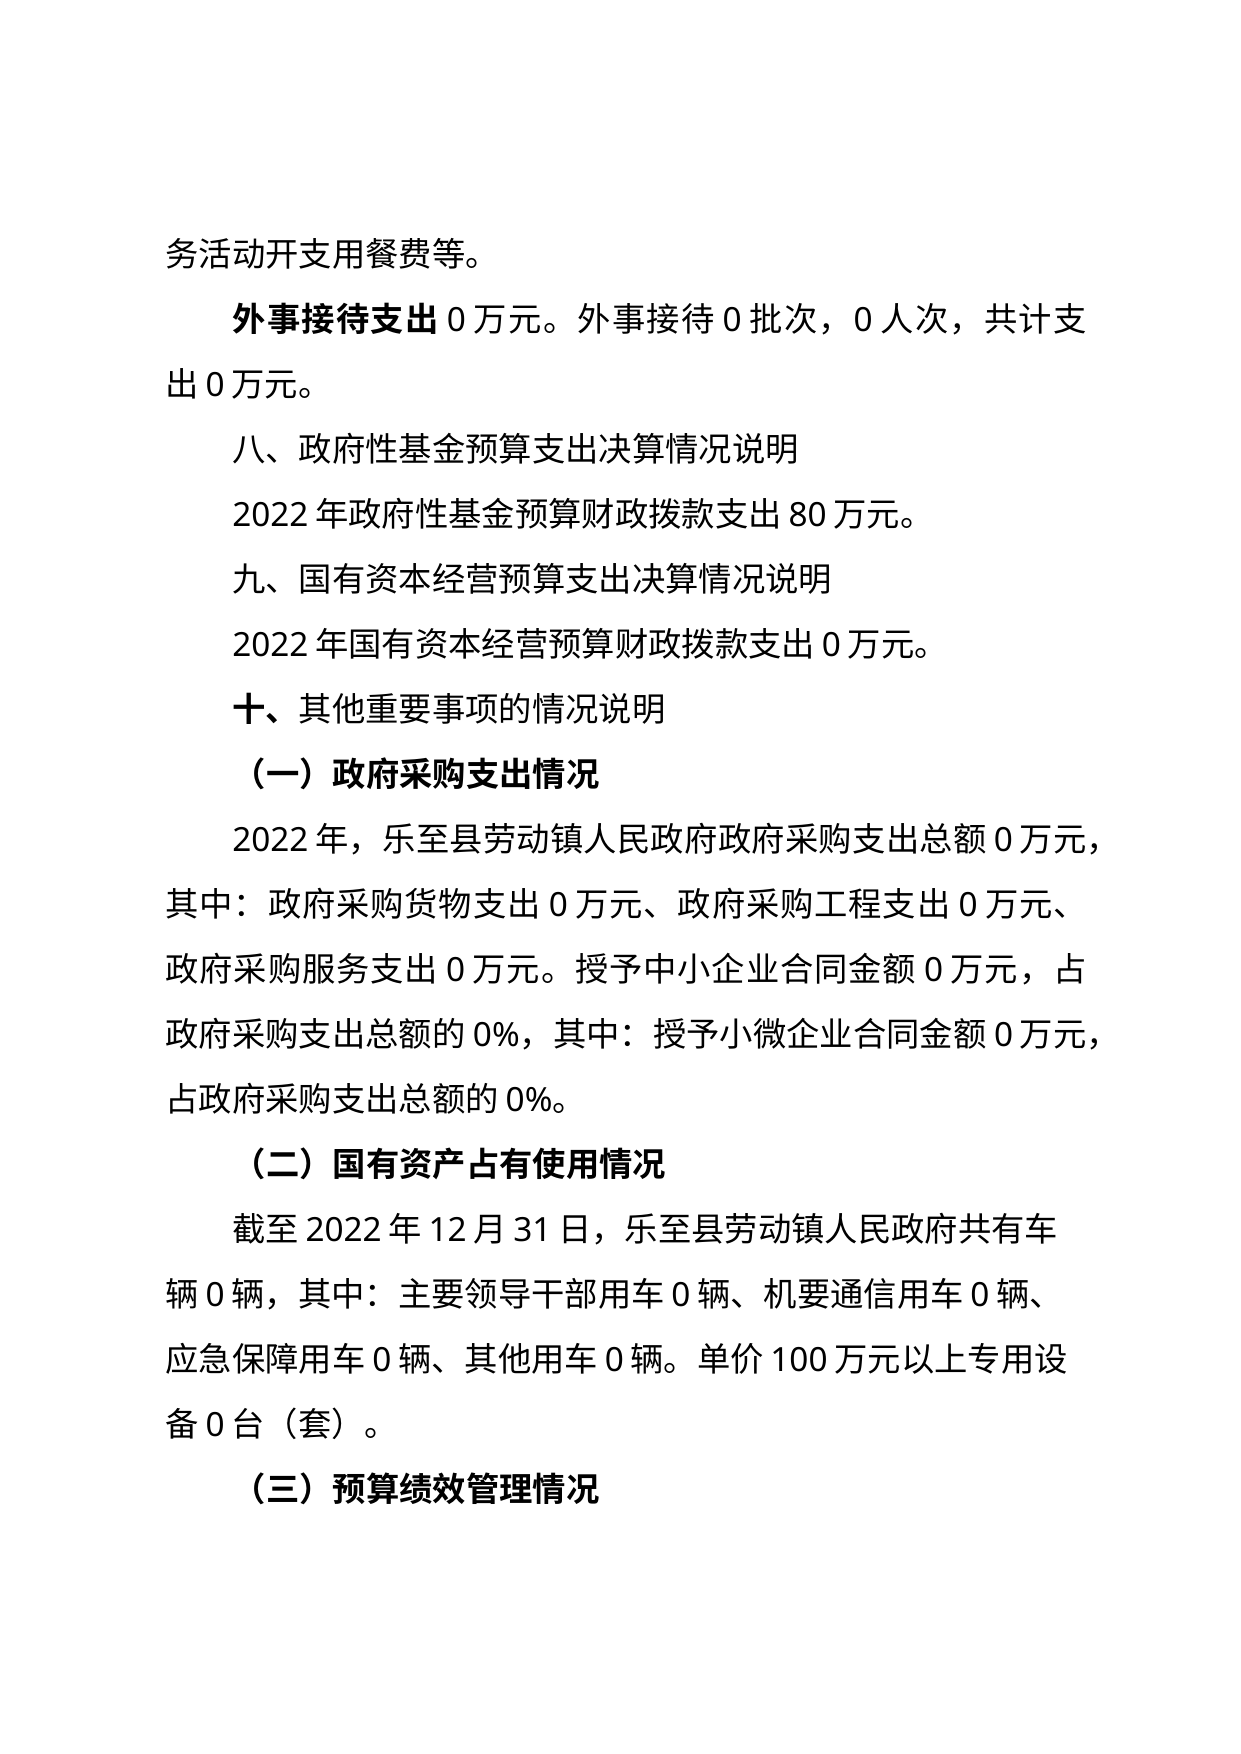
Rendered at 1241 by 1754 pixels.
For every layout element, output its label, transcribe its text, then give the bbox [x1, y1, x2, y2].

text 外事接待支出0万元。外事接待0批次，0人次，共计支出0万元。 [165, 284, 1087, 414]
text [165, 219, 1087, 284]
text 2022年，乐至县劳动镇人民政府政府采购支出总额0万元，其中：政府采购货物支出0万元、政府采购工程支出0万元、政府采购服务支出0万元。授予中小企业合同金额0万元，占政府采购支出总额的0%，其中：授予小微企业合同金额0万元，占政府采购支出总额的0%。 [165, 804, 1087, 1129]
text （一）政府采购支出情况 [165, 739, 1087, 804]
text 八、政府性基金预算支出决算情况说明 [165, 414, 1087, 479]
text （三）预算绩效管理情况 [165, 1454, 1087, 1519]
list 其他重要事项的情况说明 [165, 674, 1087, 739]
text 2022年政府性基金预算财政拨款支出80万元。 [165, 479, 1087, 544]
list 国有资本经营预算支出决算情况说明 [165, 544, 1087, 609]
text 截至2022年12月31日，乐至县劳动镇人民政府共有车辆0辆，其中：主要领导干部用车0辆、机要通信用车0辆、应急保障用车0辆、其他用车0辆。单价100万元以上专用设备0台（套）。 [165, 1194, 1087, 1454]
text （二）国有资产占有使用情况 [165, 1129, 1087, 1194]
text 2022年国有资本经营预算财政拨款支出0万元。 [165, 609, 1087, 674]
